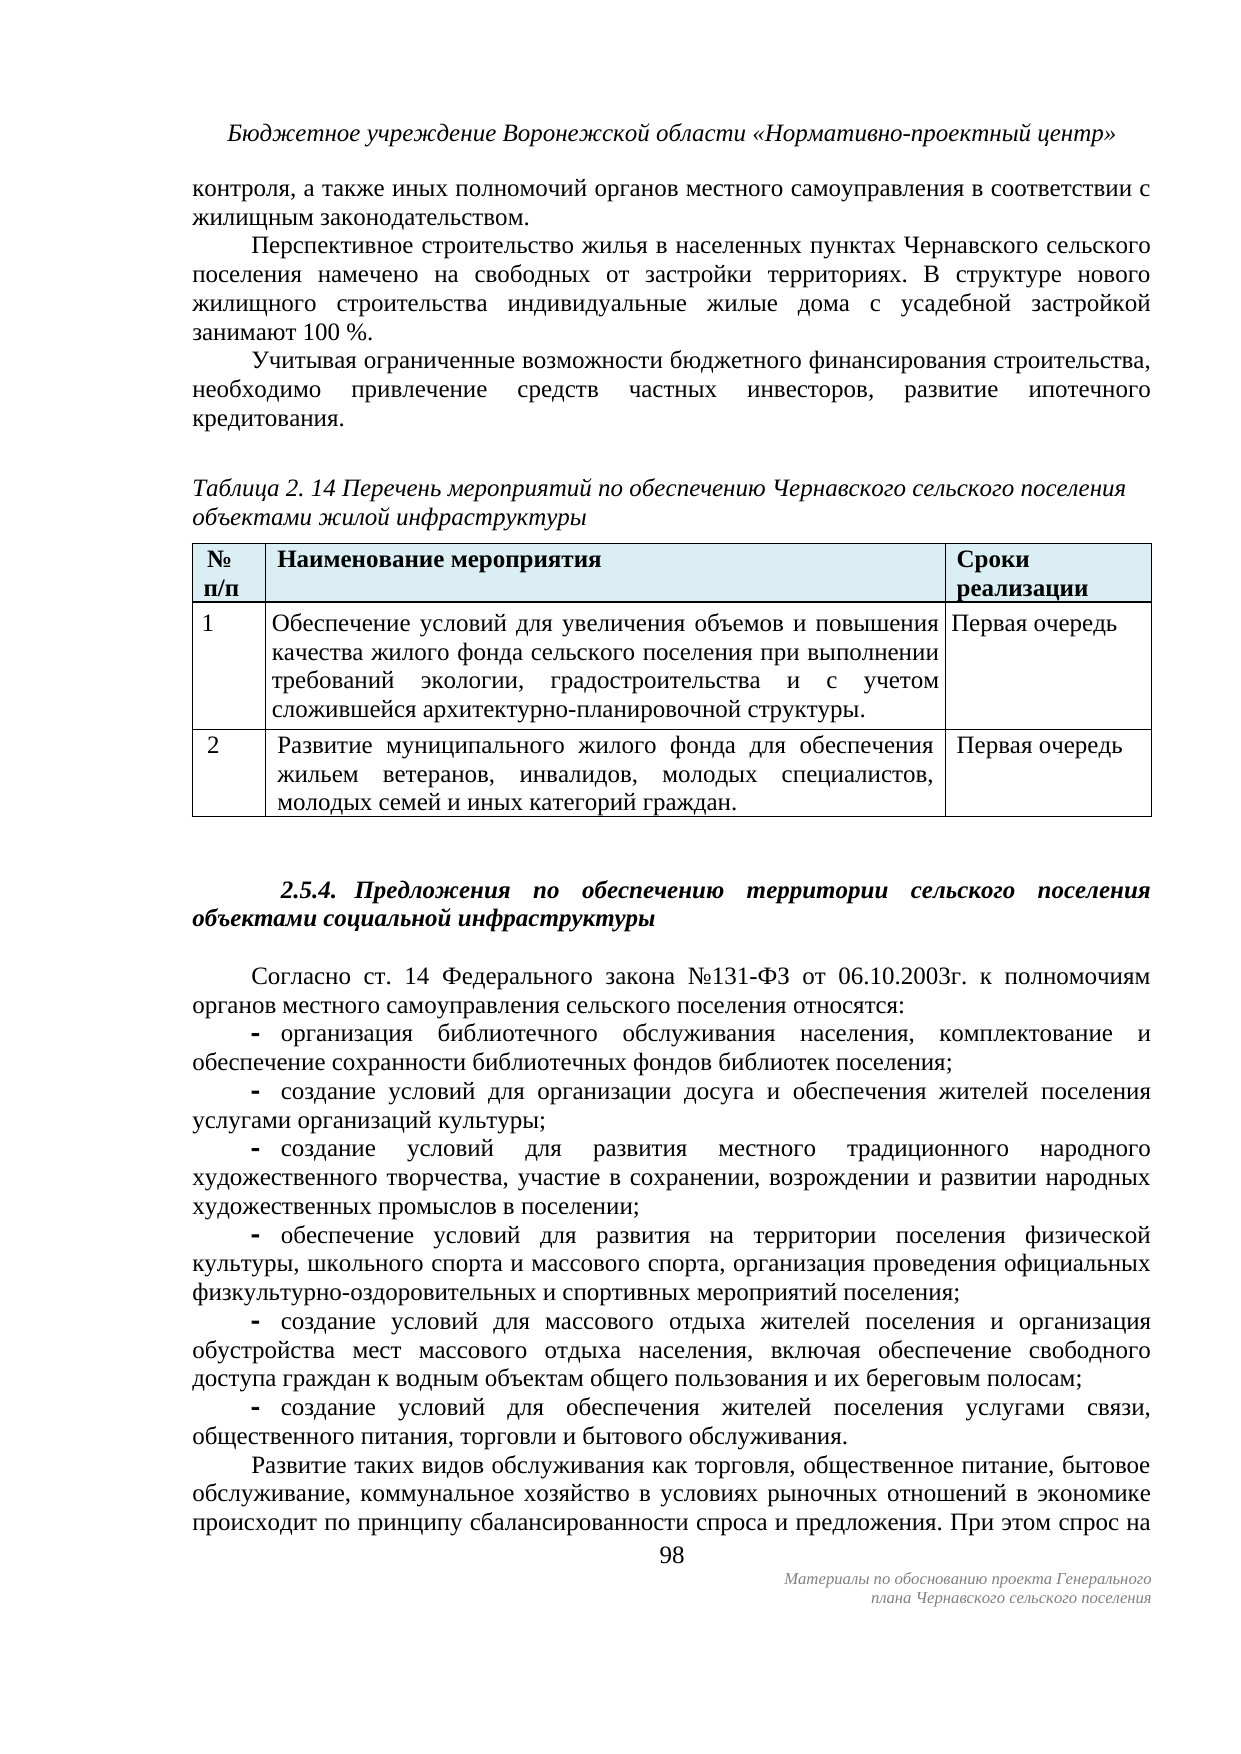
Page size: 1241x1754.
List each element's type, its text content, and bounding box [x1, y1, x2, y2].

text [192, 1450, 1152, 1536]
text Таблица 2. 14 Перечень мероприятий по обеспечению Чернавского сельского поселения объектами жилой инфраструктуры [192, 473, 1152, 530]
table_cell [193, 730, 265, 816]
list создание условий для организации досуга и обеспечения жителей поселения услугами организаций культуры; [192, 1076, 1152, 1133]
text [192, 173, 1152, 230]
text Предложения по обеспечению территории сельского поселения объектами социальной инфраструктуры [192, 875, 1152, 932]
text Перспективное строительство жилья в населенных пунктах Чернавского сельского поселения намечено на свободных от застройки территориях. В структуре нового жилищного строительства индивидуальные жилые дома с усадебной застройкой занимают 100 %. [192, 230, 1152, 345]
list обеспечение условий для развития на территории поселения физической культуры, школьного спорта и массового спорта, организация проведения официальных физкультурно-оздоровительных и спортивных мероприятий поселения; [192, 1220, 1152, 1306]
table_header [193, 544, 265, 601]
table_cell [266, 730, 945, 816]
text Согласно ст. 14 Федерального закона №131-ФЗ от 06.10.2003г. к полномочиям органов местного самоуправления сельского поселения относятся: [192, 961, 1152, 1018]
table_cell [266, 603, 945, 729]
text Учитывая ограниченные возможности бюджетного финансирования строительства, необходимо привлечение средств частных инвесторов, развитие ипотечного кредитования. [192, 345, 1152, 432]
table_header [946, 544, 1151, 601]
list создание условий для массового отдыха жителей поселения и организация обустройства мест массового отдыха населения, включая обеспечение свободного доступа граждан к водным объектам общего пользования и их береговым полосам; [192, 1306, 1152, 1392]
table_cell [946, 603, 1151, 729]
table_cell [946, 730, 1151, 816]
list создание условий для обеспечения жителей поселения услугами связи, общественного питания, торговли и бытового обслуживания. [192, 1392, 1152, 1450]
list создание условий для развития местного традиционного народного художественного творчества, участие в сохранении, возрождении и развитии народных художественных промыслов в поселении; [192, 1133, 1152, 1220]
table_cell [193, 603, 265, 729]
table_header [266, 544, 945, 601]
list организация библиотечного обслуживания населения, комплектование и обеспечение сохранности библиотечных фондов библиотек поселения; [192, 1018, 1152, 1076]
